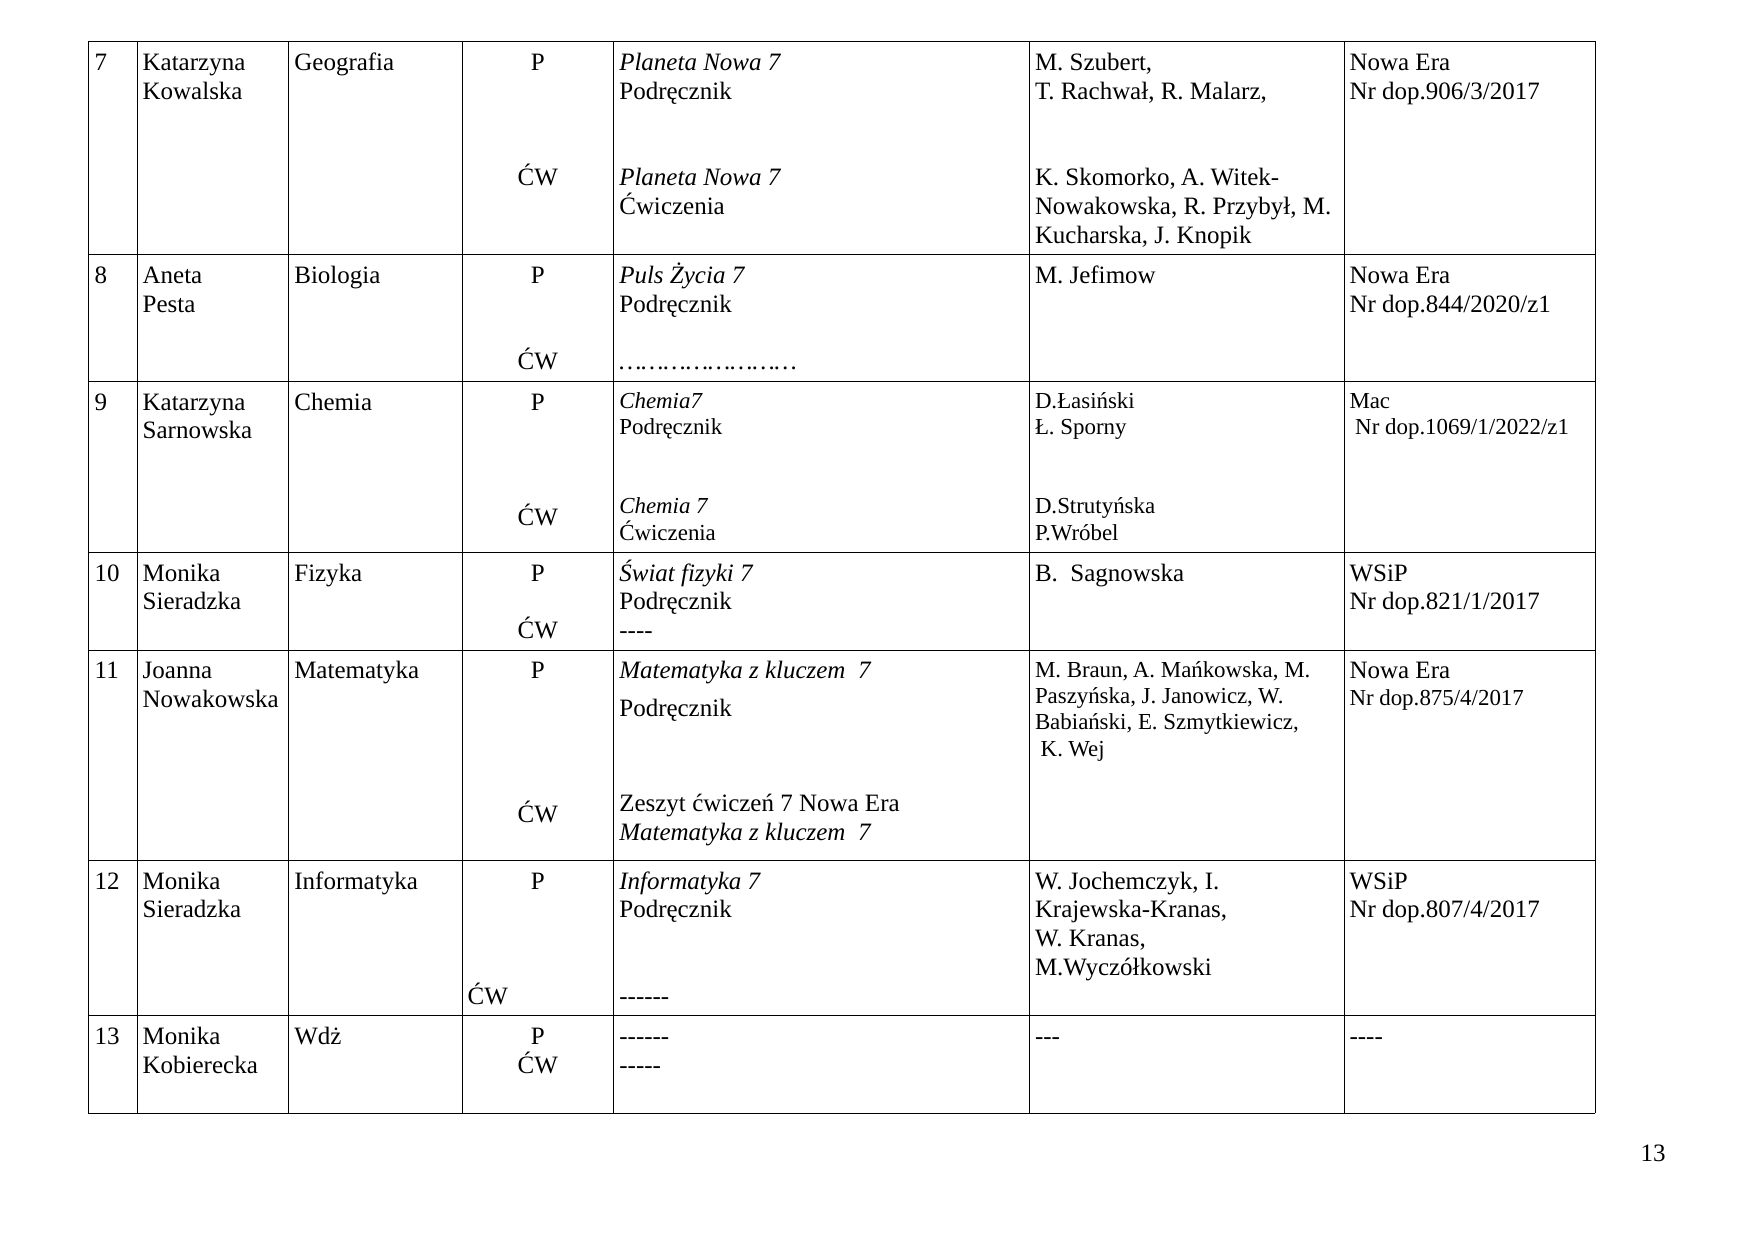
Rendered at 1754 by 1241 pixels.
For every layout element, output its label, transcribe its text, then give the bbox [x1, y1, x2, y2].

table_cell 8 [89, 255, 137, 381]
table_cell P ĆW [463, 382, 613, 552]
table_cell W. Jochemczyk, I. Krajewska-Kranas, W. Kranas, M.Wyczółkowski [1030, 861, 1344, 1015]
table_cell Katarzyna Sarnowska [138, 382, 288, 552]
table_cell 9 [89, 382, 137, 552]
table_cell Monika Sieradzka [138, 553, 288, 650]
table_cell P ĆW [463, 861, 613, 1015]
table_cell Monika Kobierecka [138, 1016, 288, 1113]
table_cell WSiP Nr dop.807/4/2017 [1345, 861, 1595, 1015]
table_cell Planeta Nowa 7 Podręcznik Planeta Nowa 7 Ćwiczenia [614, 42, 1029, 254]
table_cell P ĆW [463, 255, 613, 381]
table_cell Geografia [289, 42, 462, 254]
table_cell ---- [1345, 1016, 1595, 1113]
table_cell Joanna Nowakowska [138, 651, 288, 860]
table_cell Fizyka [289, 553, 462, 650]
table_cell Matematyka z kluczem 7 Podręcznik Zeszyt ćwiczeń 7 Nowa Era Matematyka z kluczem 7 [614, 651, 1029, 860]
table_cell M. Jefimow [1030, 255, 1344, 381]
table_cell 11 [89, 651, 137, 860]
table_cell WSiP Nr dop.821/1/2017 [1345, 553, 1595, 650]
table_cell P ĆW [463, 42, 613, 254]
table_cell Nowa Era Nr dop.906/3/2017 [1345, 42, 1595, 254]
table_cell Nowa Era Nr dop.875/4/2017 [1345, 651, 1595, 860]
table_cell B. Sagnowska [1030, 553, 1344, 650]
table_cell Puls Życia 7 Podręcznik …………………… [614, 255, 1029, 381]
table_cell Nowa Era Nr dop.844/2020/z1 [1345, 255, 1595, 381]
table_cell Świat fizyki 7 Podręcznik ---- [614, 553, 1029, 650]
table_cell --- [1030, 1016, 1344, 1113]
table_cell 10 [89, 553, 137, 650]
table_cell Biologia [289, 255, 462, 381]
table_cell P ĆW [463, 651, 613, 860]
table_cell Aneta Pesta [138, 255, 288, 381]
table_cell 13 [89, 1016, 137, 1113]
table_cell M. Szubert, T. Rachwał, R. Malarz, K. Skomorko, A. Witek- Nowakowska, R. Przybył, M. Kucharska, J. Knopik [1030, 42, 1344, 254]
table_cell Matematyka [289, 651, 462, 860]
table_cell Mac Nr dop.1069/1/2022/z1 [1345, 382, 1595, 552]
table_cell Informatyka [289, 861, 462, 1015]
table_cell D.Łasiński Ł. Sporny D.Strutyńska P.Wróbel [1030, 382, 1344, 552]
table_cell ------ ----- [614, 1016, 1029, 1113]
table_cell P ĆW [463, 1016, 613, 1113]
table_cell Chemia7 Podręcznik Chemia 7 Ćwiczenia [614, 382, 1029, 552]
table_cell Chemia [289, 382, 462, 552]
table_cell 7 [89, 42, 137, 254]
table_cell Wdż [289, 1016, 462, 1113]
table_cell Monika Sieradzka [138, 861, 288, 1015]
table_cell P ĆW [463, 553, 613, 650]
table_cell 12 [89, 861, 137, 1015]
table_cell Informatyka 7 Podręcznik ------ [614, 861, 1029, 1015]
table_cell Katarzyna Kowalska [138, 42, 288, 254]
table_cell M. Braun, A. Mańkowska, M. Paszyńska, J. Janowicz, W. Babiański, E. Szmytkiewicz, K. Wej [1030, 651, 1344, 860]
